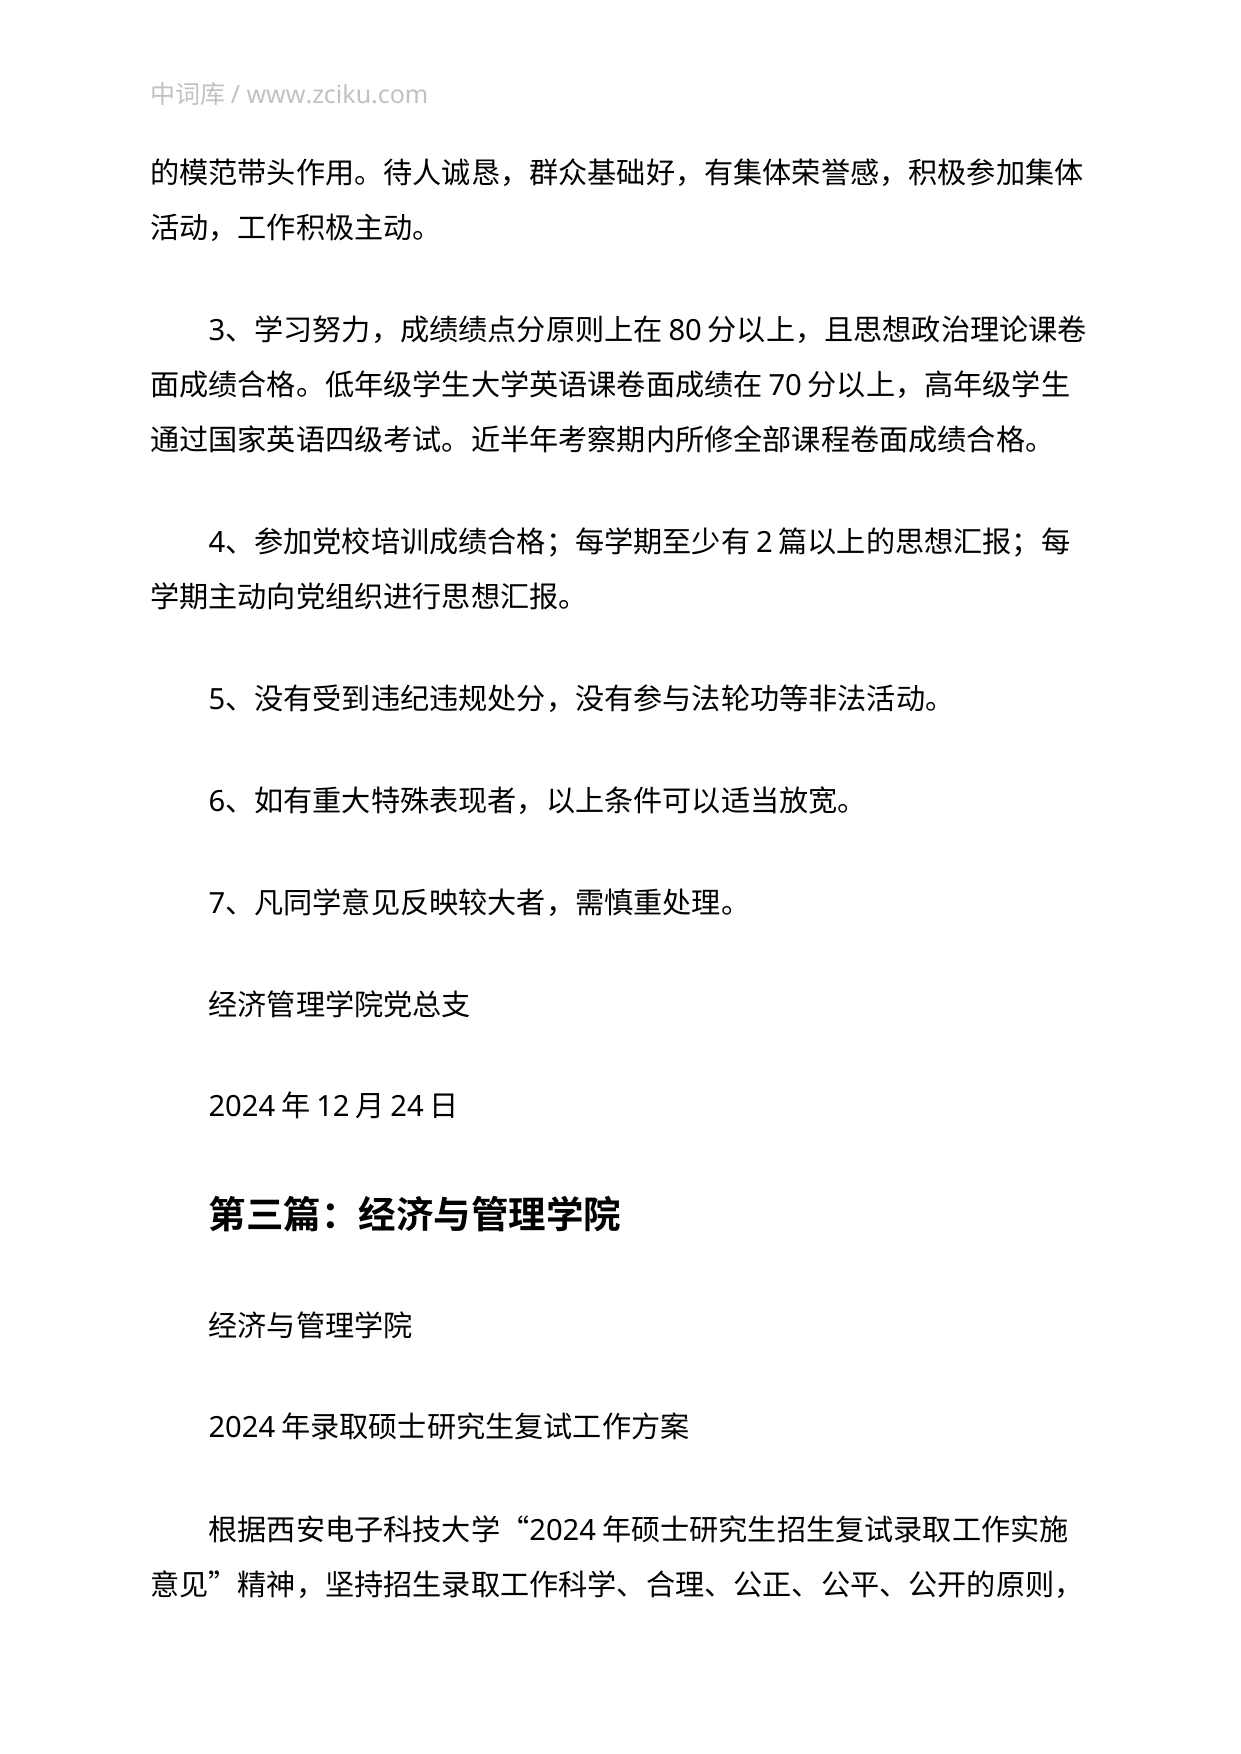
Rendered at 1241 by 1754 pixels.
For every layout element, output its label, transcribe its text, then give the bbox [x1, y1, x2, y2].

text 4、参加党校培训成绩合格；每学期至少有2篇以上的思想汇报；每学期主动向党组织进行思想汇报。 [150, 518, 1090, 616]
text 第三篇：经济与管理学院 [150, 1185, 1090, 1239]
text 2024年12月24日 [150, 1083, 1090, 1125]
text 经济与管理学院 [150, 1302, 1090, 1344]
text 6、如有重大特殊表现者，以上条件可以适当放宽。 [150, 777, 1090, 819]
text 2024年录取硕士研究生复试工作方案 [150, 1404, 1090, 1446]
text 经济管理学院党总支 [150, 981, 1090, 1023]
text 7、凡同学意见反映较大者，需慎重处理。 [150, 879, 1090, 922]
text 3、学习努力，成绩绩点分原则上在80分以上，且思想政治理论课卷面成绩合格。低年级学生大学英语课卷面成绩在70分以上，高年级学生通过国家英语四级考试。近半年考察期内所修全部课程卷面成绩合格。 [150, 307, 1090, 459]
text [150, 150, 1090, 247]
text 5、没有受到违纪违规处分，没有参与法轮功等非法活动。 [150, 675, 1090, 718]
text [150, 1506, 1090, 1603]
